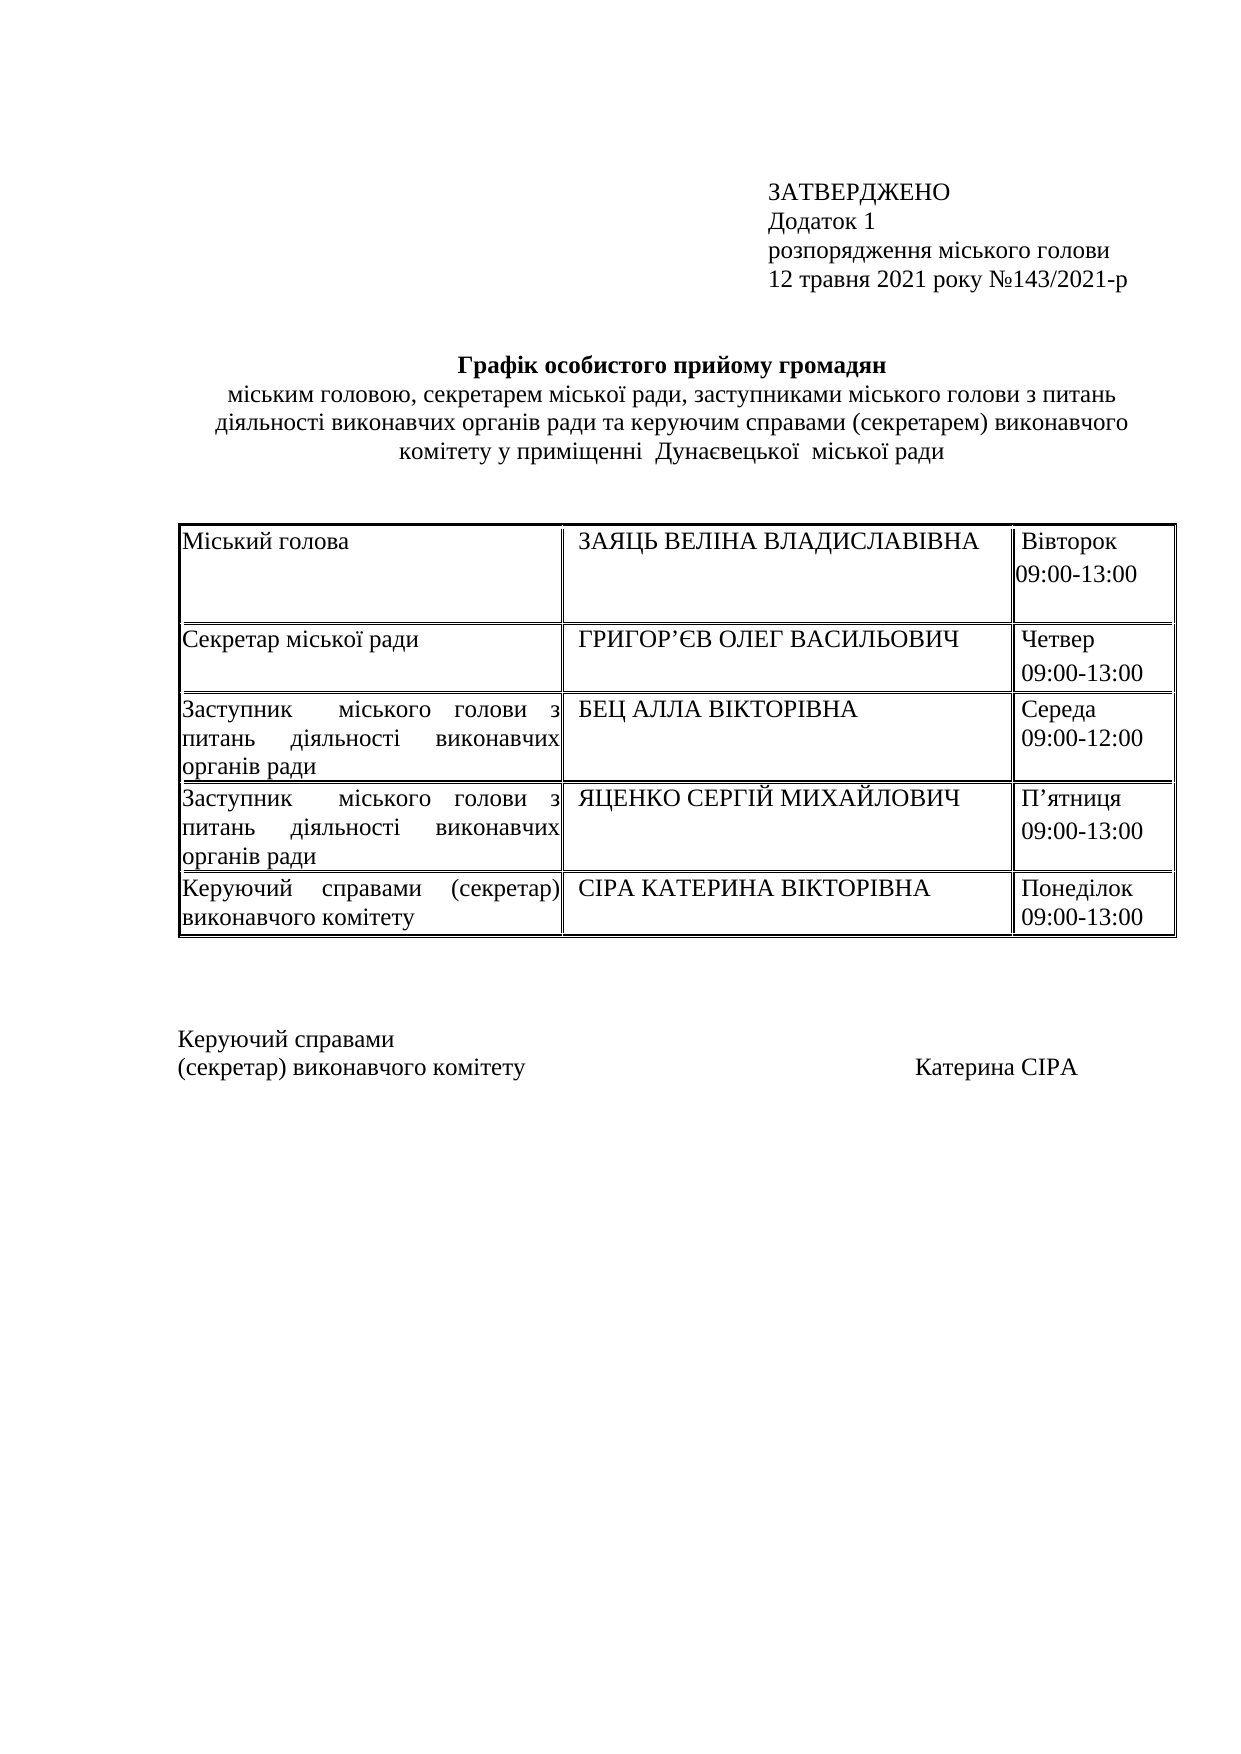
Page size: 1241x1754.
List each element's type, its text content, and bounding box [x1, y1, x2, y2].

table_cell П’ятниця 09:00-13:00 [1015, 780, 1174, 869]
table_cell Секретар міської ради [181, 621, 561, 691]
text розпорядження міського голови [768, 235, 1167, 264]
table_cell БЕЦ АЛЛА ВІКТОРІВНА [564, 694, 1011, 780]
text Додаток 1 [768, 206, 1167, 235]
table_cell Понеділок 09:00-13:00 [1013, 870, 1174, 934]
table_header Міський голова [181, 526, 562, 621]
table_header ЗАЯЦЬ ВЕЛІНА ВЛАДИСЛАВІВНА [563, 525, 1013, 621]
text ЗАТВЕРДЖЕНО [768, 177, 1167, 206]
table_cell Заступник міського голови з питань діяльності виконавчих органів ради [180, 691, 562, 780]
text 12 травня 2021 року №143/2021-р [768, 264, 1167, 292]
table_cell Середа 09:00-12:00 [1013, 691, 1175, 780]
table_header Вівторок 09:00-13:00 [1013, 526, 1174, 621]
text Графік особистого прийому громадян [177, 350, 1167, 379]
table_cell ГРИГОР’ЄВ ОЛЕГ ВАСИЛЬОВИЧ [564, 625, 1011, 691]
text Керуючий справами [177, 1024, 1167, 1052]
table_cell ЯЦЕНКО СЕРГІЙ МИХАЙЛОВИЧ [564, 784, 1011, 869]
table_cell СІРА КАТЕРИНА ВІКТОРІВНА [563, 870, 1013, 934]
table_cell Керуючий справами (секретар) виконавчого комітету [181, 870, 562, 934]
text (секретар) виконавчого комітету Катерина СІРА [177, 1052, 1167, 1081]
text міським головою, секретарем міської ради, заступниками міського голови з питань діяльності виконавчих органів ради та керуючим справами (секретарем) виконавчого комітету у приміщенні Дунаєвецької міської ради [177, 379, 1167, 465]
table_cell Заступник міського голови з питань діяльності виконавчих органів ради [181, 780, 561, 869]
table_cell Четвер 09:00-13:00 [1015, 621, 1174, 691]
